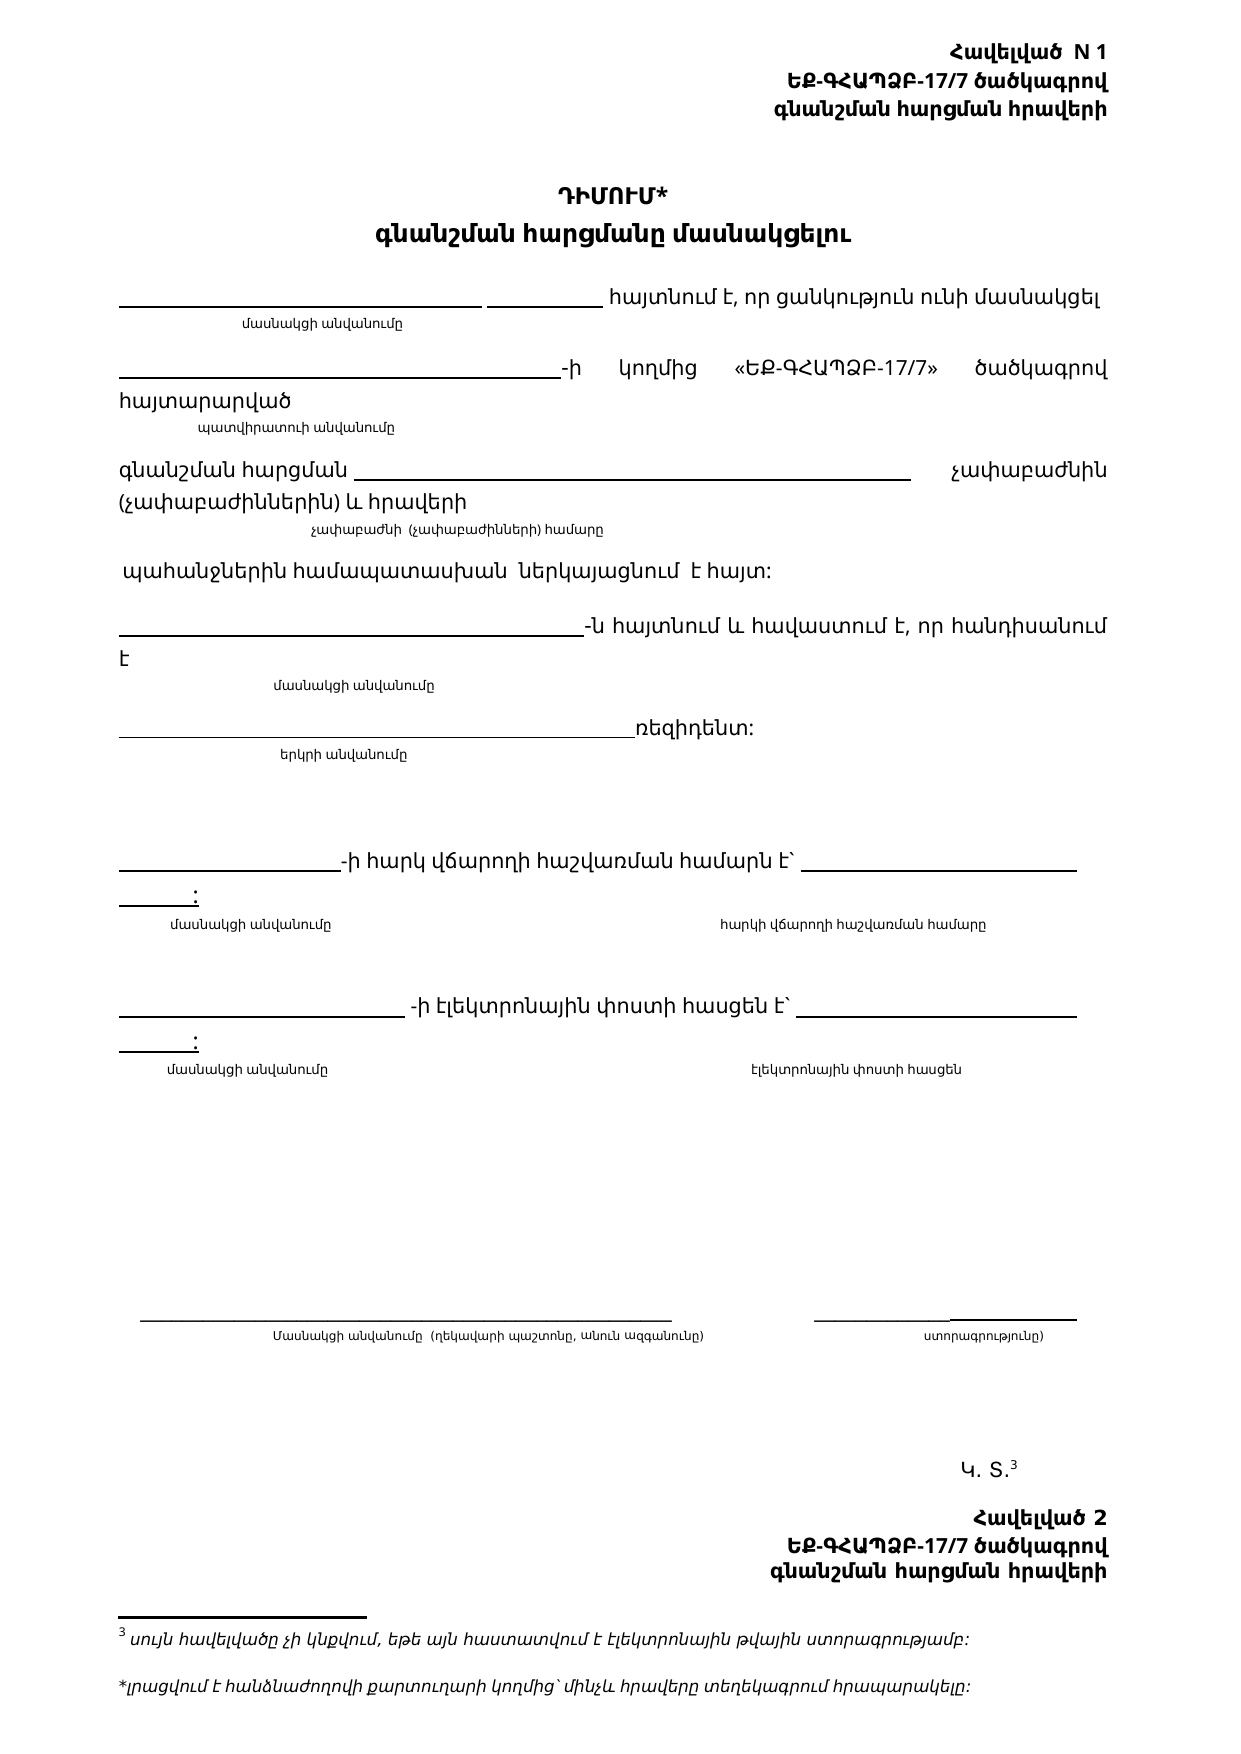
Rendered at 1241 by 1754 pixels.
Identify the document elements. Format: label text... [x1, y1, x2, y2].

text գնանշման հարցման հրավերի [118, 94, 1107, 123]
text Հավելված 2 [118, 1506, 1107, 1531]
text -ի էլեկտրոնային փոստի հասցեն է` : [118, 992, 1107, 1056]
text -ի հարկ վճարողի հաշվառման համարն է` : [118, 846, 1107, 910]
text ռեզիդենտ: [118, 713, 1107, 741]
text հայտնում է, որ ցանկություն ունի մասնակցել [118, 282, 1107, 310]
text ___________________________________________________ _____________ Մասնակցի անվանումը (ղեկավարի պաշտոնը, անուն ազգանունը) ստորագրությունը) [118, 1298, 1107, 1355]
text պատվիրատուի անվանումը [118, 419, 1107, 450]
text մասնակցի անվանումը հարկի վճարողի հաշվառման համարը [118, 915, 1107, 946]
text երկրի անվանումը [118, 745, 1107, 776]
text գնանշման հարցման հրավերի [118, 1559, 1107, 1583]
text ԴԻՄՈՒՄ* [118, 179, 1107, 211]
text գնանշման հարցման չափաբաժնին (չափաբաժիններին) և հրավերի [118, 455, 1107, 516]
subtitle գնանշման հարցմանը մասնակցելու [118, 216, 1107, 249]
text մասնակցի անվանումը [118, 315, 1107, 346]
text ԵՔ-ԳՀԱՊՁԲ-17/7 ծածկագրով [118, 1531, 1107, 1559]
text մասնակցի անվանումը էլեկտրոնային փոստի հասցեն [118, 1061, 1107, 1092]
text մասնակցի անվանումը [118, 677, 1107, 708]
text -ի կողմից «ԵՔ-ԳՀԱՊՁԲ-17/7» ծածկագրով հայտարարված [118, 351, 1107, 415]
text չափաբաժնի (չափաբաժինների) համարը [118, 520, 1107, 551]
text Կ. Տ. [118, 1458, 1107, 1482]
text -ն հայտնում և հավաստում է, որ հանդիսանում է [118, 609, 1107, 672]
text ԵՔ-ԳՀԱՊՁԲ-17/7 ծածկագրով [118, 66, 1107, 94]
text պահանջներին համապատասխան ներկայացնում է հայտ: [118, 556, 1107, 584]
text Հավելված N 1 [118, 37, 1107, 66]
